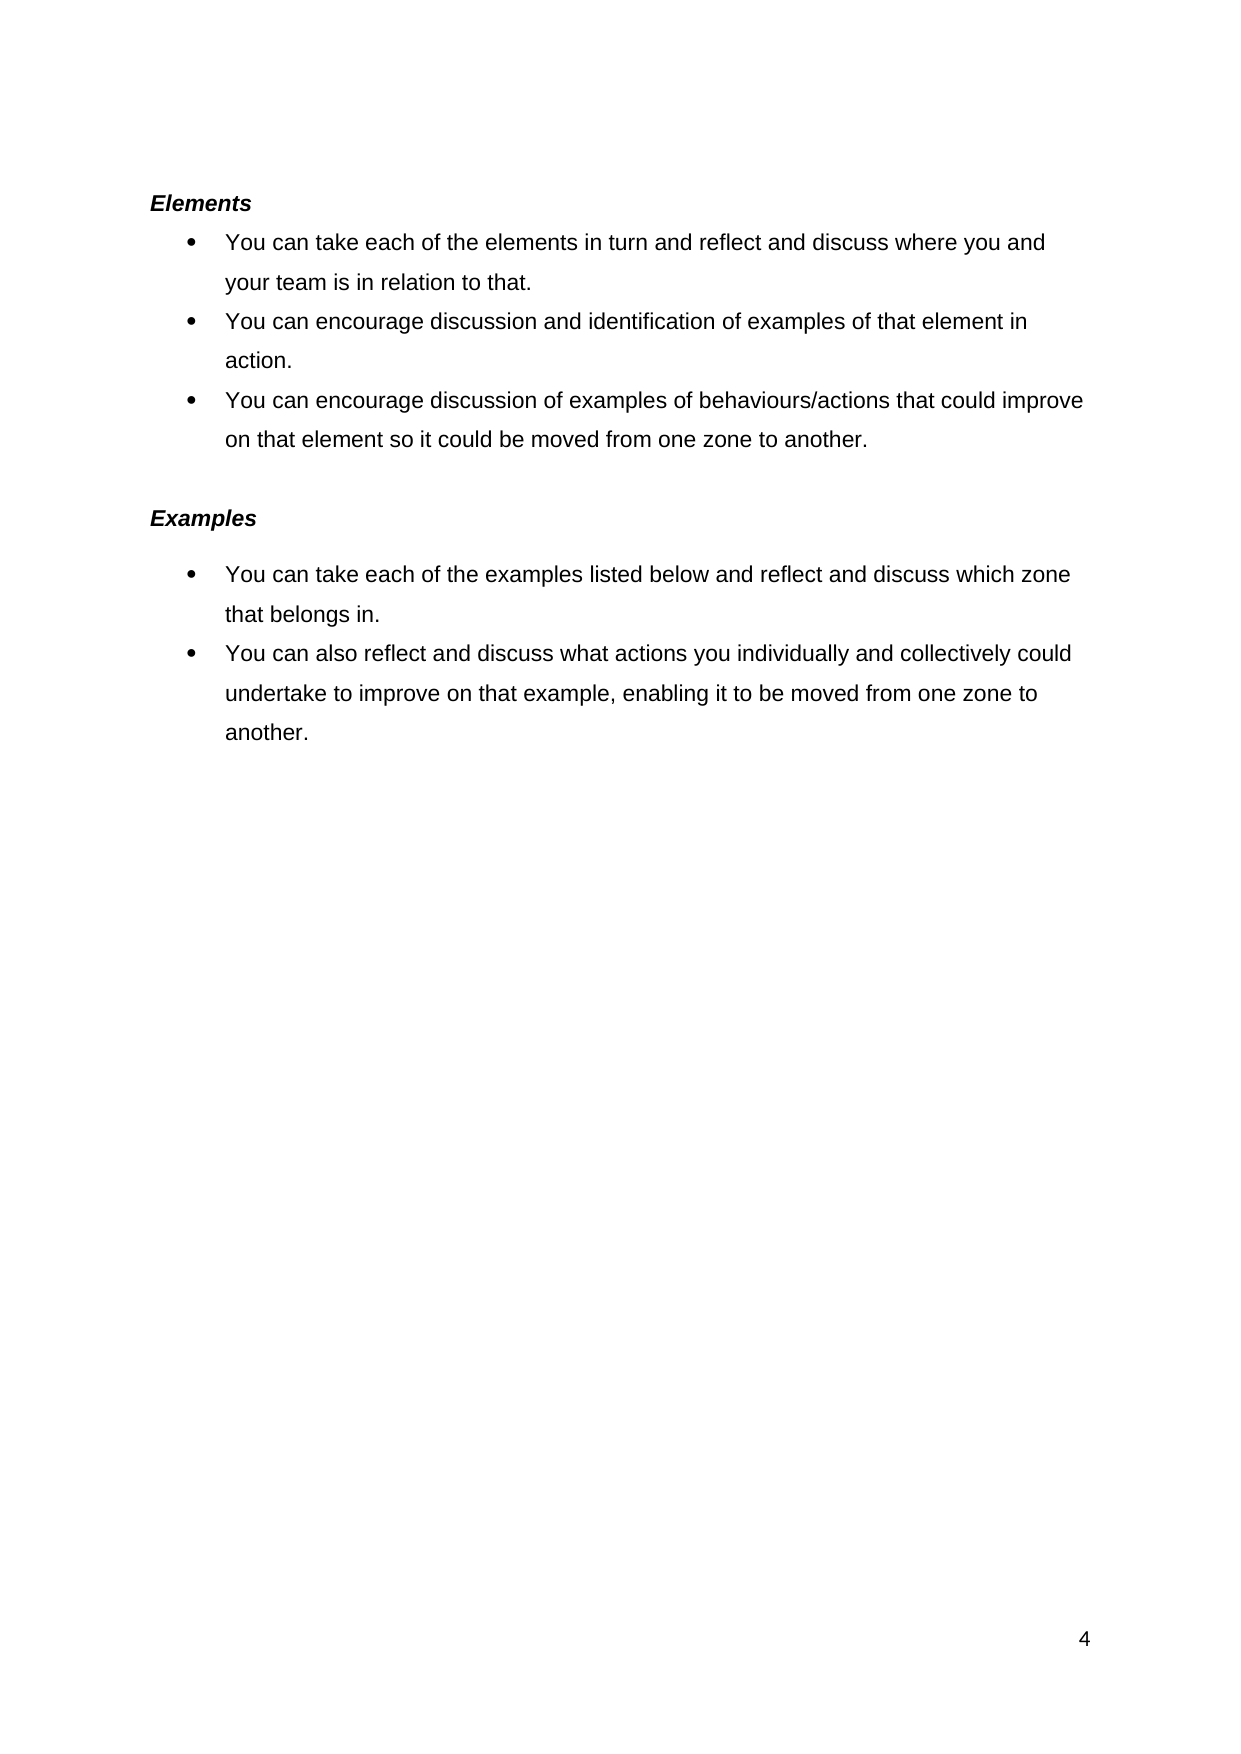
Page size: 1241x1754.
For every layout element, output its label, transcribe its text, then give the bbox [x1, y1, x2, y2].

list You can also reflect and discuss what actions you individually and collectively could undertake to improve on that example, enabling it to be moved from one zone to another. [187, 640, 1090, 746]
list You can encourage discussion of examples of behaviours/actions that could improve on that element so it could be moved from one zone to another. [187, 387, 1090, 453]
list You can encourage discussion and identification of examples of that element in action. [187, 308, 1090, 374]
list You can take each of the examples listed below and reflect and discuss which zone that belongs in. [187, 561, 1090, 627]
text Examples [150, 505, 1090, 532]
text Elements [150, 189, 1090, 216]
list You can take each of the elements in turn and reflect and discuss where you and your team is in relation to that. [187, 229, 1090, 295]
